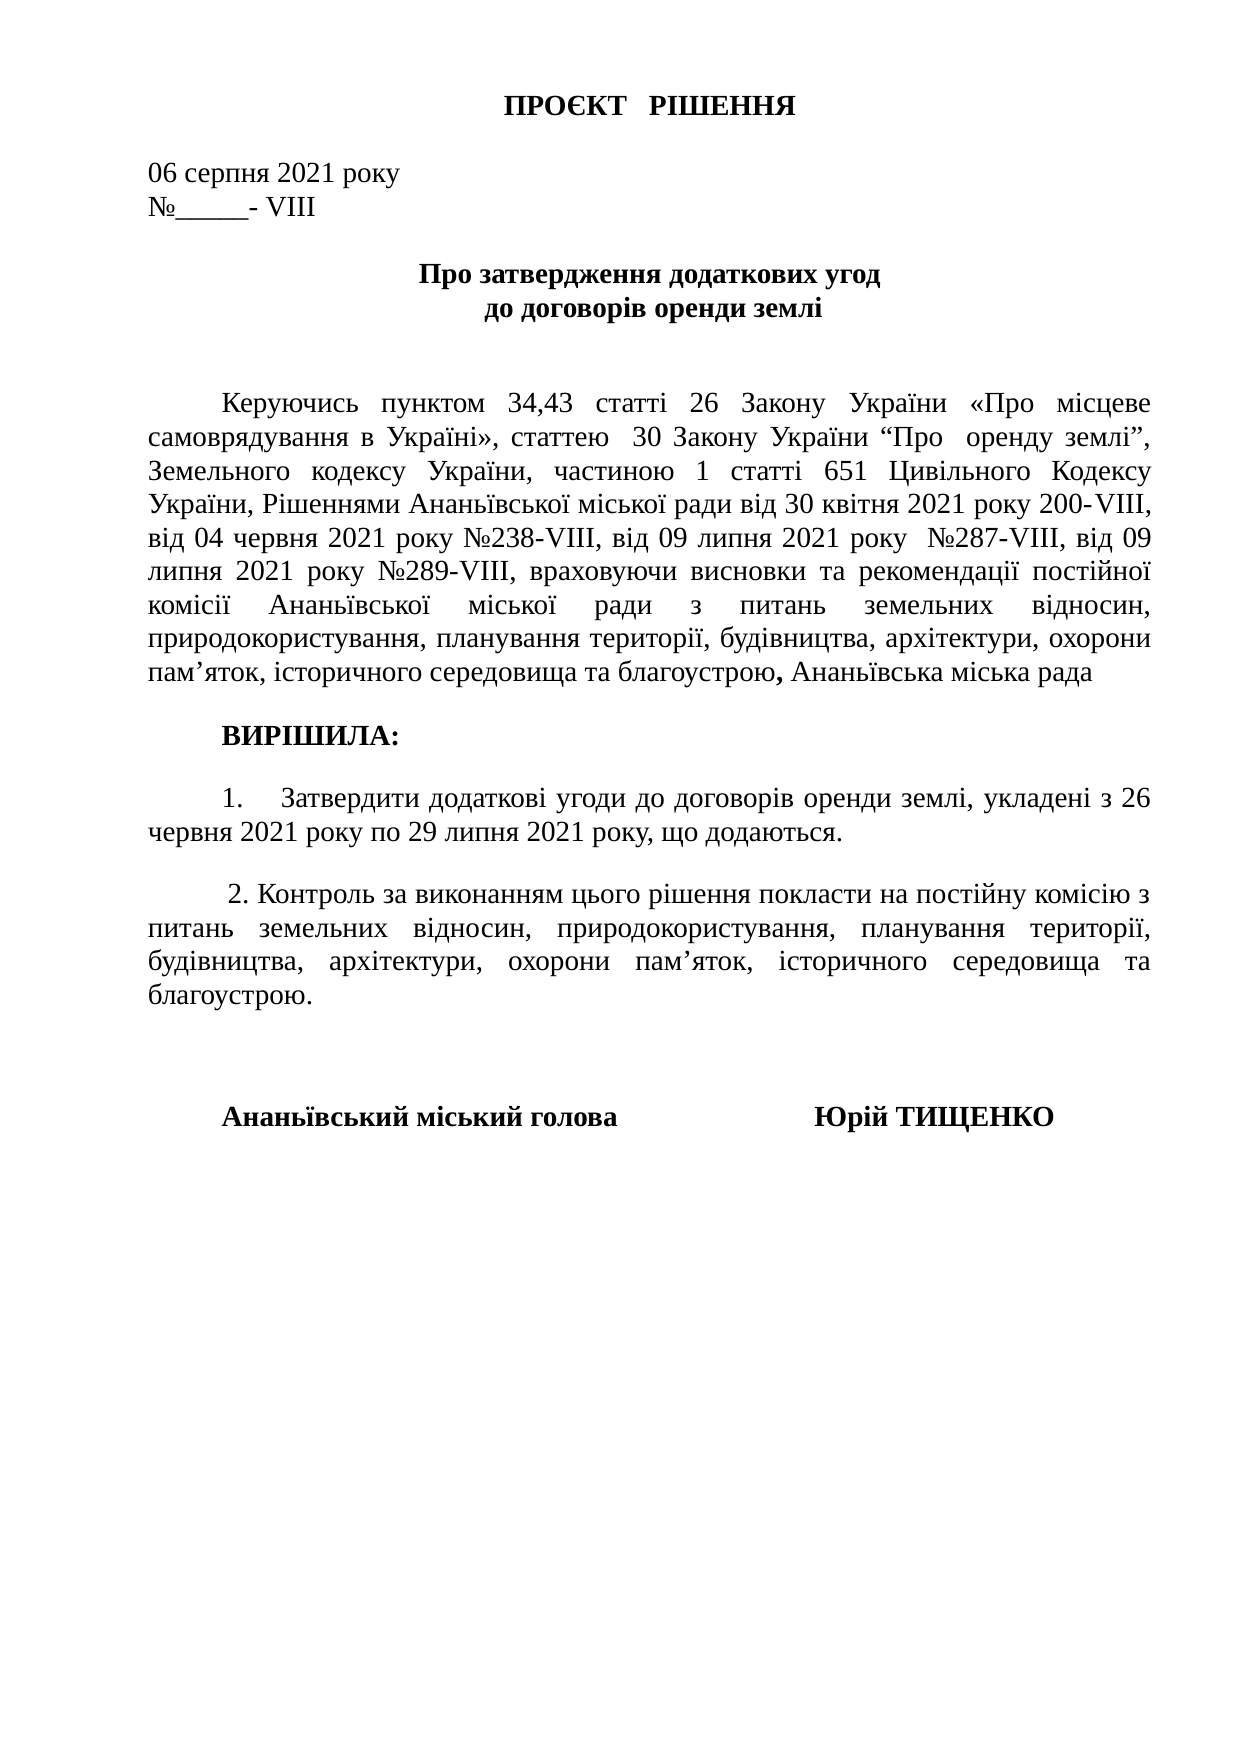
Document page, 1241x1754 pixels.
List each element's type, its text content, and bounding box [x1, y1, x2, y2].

list Затвердити додаткові угоди до договорів оренди землі, укладені з 26 червня 2021 року по 29 липня 2021 року, що додаються. [148, 780, 1152, 847]
text Ананьївський міський голова Юрій ТИЩЕНКО [148, 1099, 1152, 1133]
text 2. Контроль за виконанням цього рішення покласти на постійну комісію з питань земельних відносин, природокористування, планування території, будівництва, архітектури, охорони пам’яток, історичного середовища та благоустрою. [148, 876, 1152, 1010]
text №_____- VIII [148, 189, 1152, 223]
text Про затвердження додаткових угод [148, 256, 1152, 290]
text до договорів оренди землі [148, 290, 1152, 323]
text Керуючись пунктом 34,43 статті 26 Закону України «Про місцеве самоврядування в Україні», статтею 30 Закону України “Про оренду землі”, Земельного кодексу України, частиною 1 статті 651 Цивільного Кодексу України, Рішеннями Ананьївської міської ради від 30 квітня 2021 року 200-VIII, від 04 червня 2021 року №238-VIII, від 09 липня 2021 року №287-VIII, від 09 липня 2021 року №289-VIII, враховуючи висновки та рекомендації постійної комісії Ананьївської міської ради з питань земельних відносин, природокористування, планування території, будівництва, архітектури, охорони пам’яток, історичного середовища та благоустрою, Ананьївська міська рада [148, 386, 1152, 687]
text 06 серпня 2021 року [148, 156, 1152, 189]
text ПРОЄКТ РІШЕННЯ [148, 88, 1152, 122]
text ВИРІШИЛА: [148, 718, 1152, 752]
